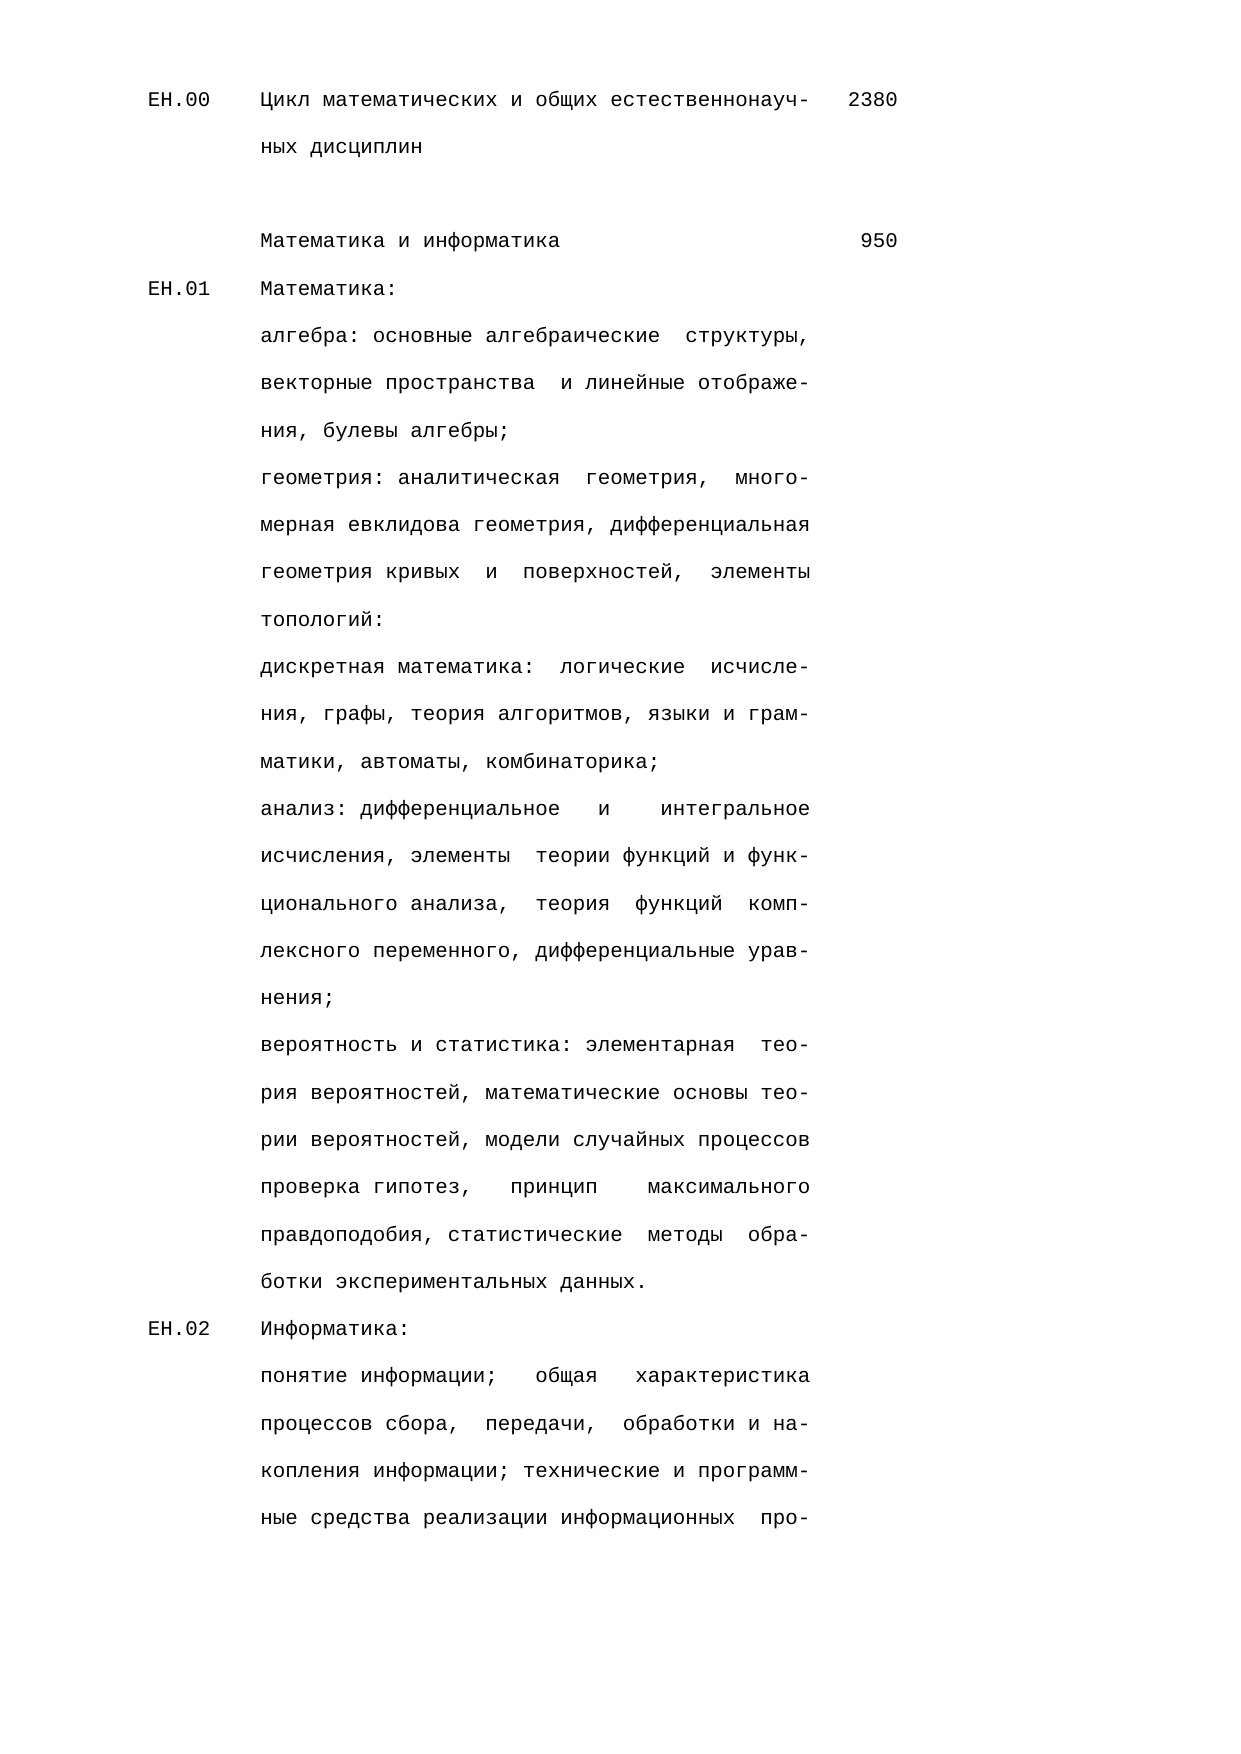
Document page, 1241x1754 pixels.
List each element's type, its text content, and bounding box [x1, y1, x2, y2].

text правдоподобия, статистические методы обра- [148, 1224, 1152, 1247]
text понятие информации; общая характеристика [148, 1366, 1152, 1389]
text ЕН.02 Информатика: [148, 1318, 1152, 1342]
text ЕН.01 Математика: [148, 278, 1152, 301]
text нения; [148, 987, 1152, 1011]
text ные средства реализации информационных про- [148, 1507, 1152, 1531]
text копления информации; технические и программ- [148, 1460, 1152, 1484]
text процессов сбора, передачи, обработки и на- [148, 1413, 1152, 1436]
text рии вероятностей, модели случайных процессов [148, 1129, 1152, 1153]
text анализ: дифференциальное и интегральное [148, 798, 1152, 822]
text ЕН.00 Цикл математических и общих естественнонауч- 2380 [148, 89, 1152, 112]
text дискретная математика: логические исчисле- [148, 656, 1152, 680]
text проверка гипотез, принцип максимального [148, 1176, 1152, 1200]
text лексного переменного, дифференциальные урав- [148, 940, 1152, 963]
text топологий: [148, 609, 1152, 632]
text исчисления, элементы теории функций и функ- [148, 845, 1152, 869]
text ния, графы, теория алгоритмов, языки и грам- [148, 703, 1152, 727]
text мерная евклидова геометрия, дифференциальная [148, 514, 1152, 538]
text геометрия: аналитическая геометрия, много- [148, 467, 1152, 491]
text векторные пространства и линейные отображе- [148, 372, 1152, 396]
text алгебра: основные алгебраические структуры, [148, 325, 1152, 349]
text ционального анализа, теория функций комп- [148, 893, 1152, 916]
text ных дисциплин [148, 136, 1152, 159]
text Математика и информатика 950 [148, 231, 1152, 254]
text матики, автоматы, комбинаторика; [148, 751, 1152, 774]
text геометрия кривых и поверхностей, элементы [148, 562, 1152, 585]
text рия вероятностей, математические основы тео- [148, 1082, 1152, 1105]
text ботки экспериментальных данных. [148, 1271, 1152, 1294]
text ния, булевы алгебры; [148, 420, 1152, 443]
text вероятность и статистика: элементарная тео- [148, 1034, 1152, 1058]
